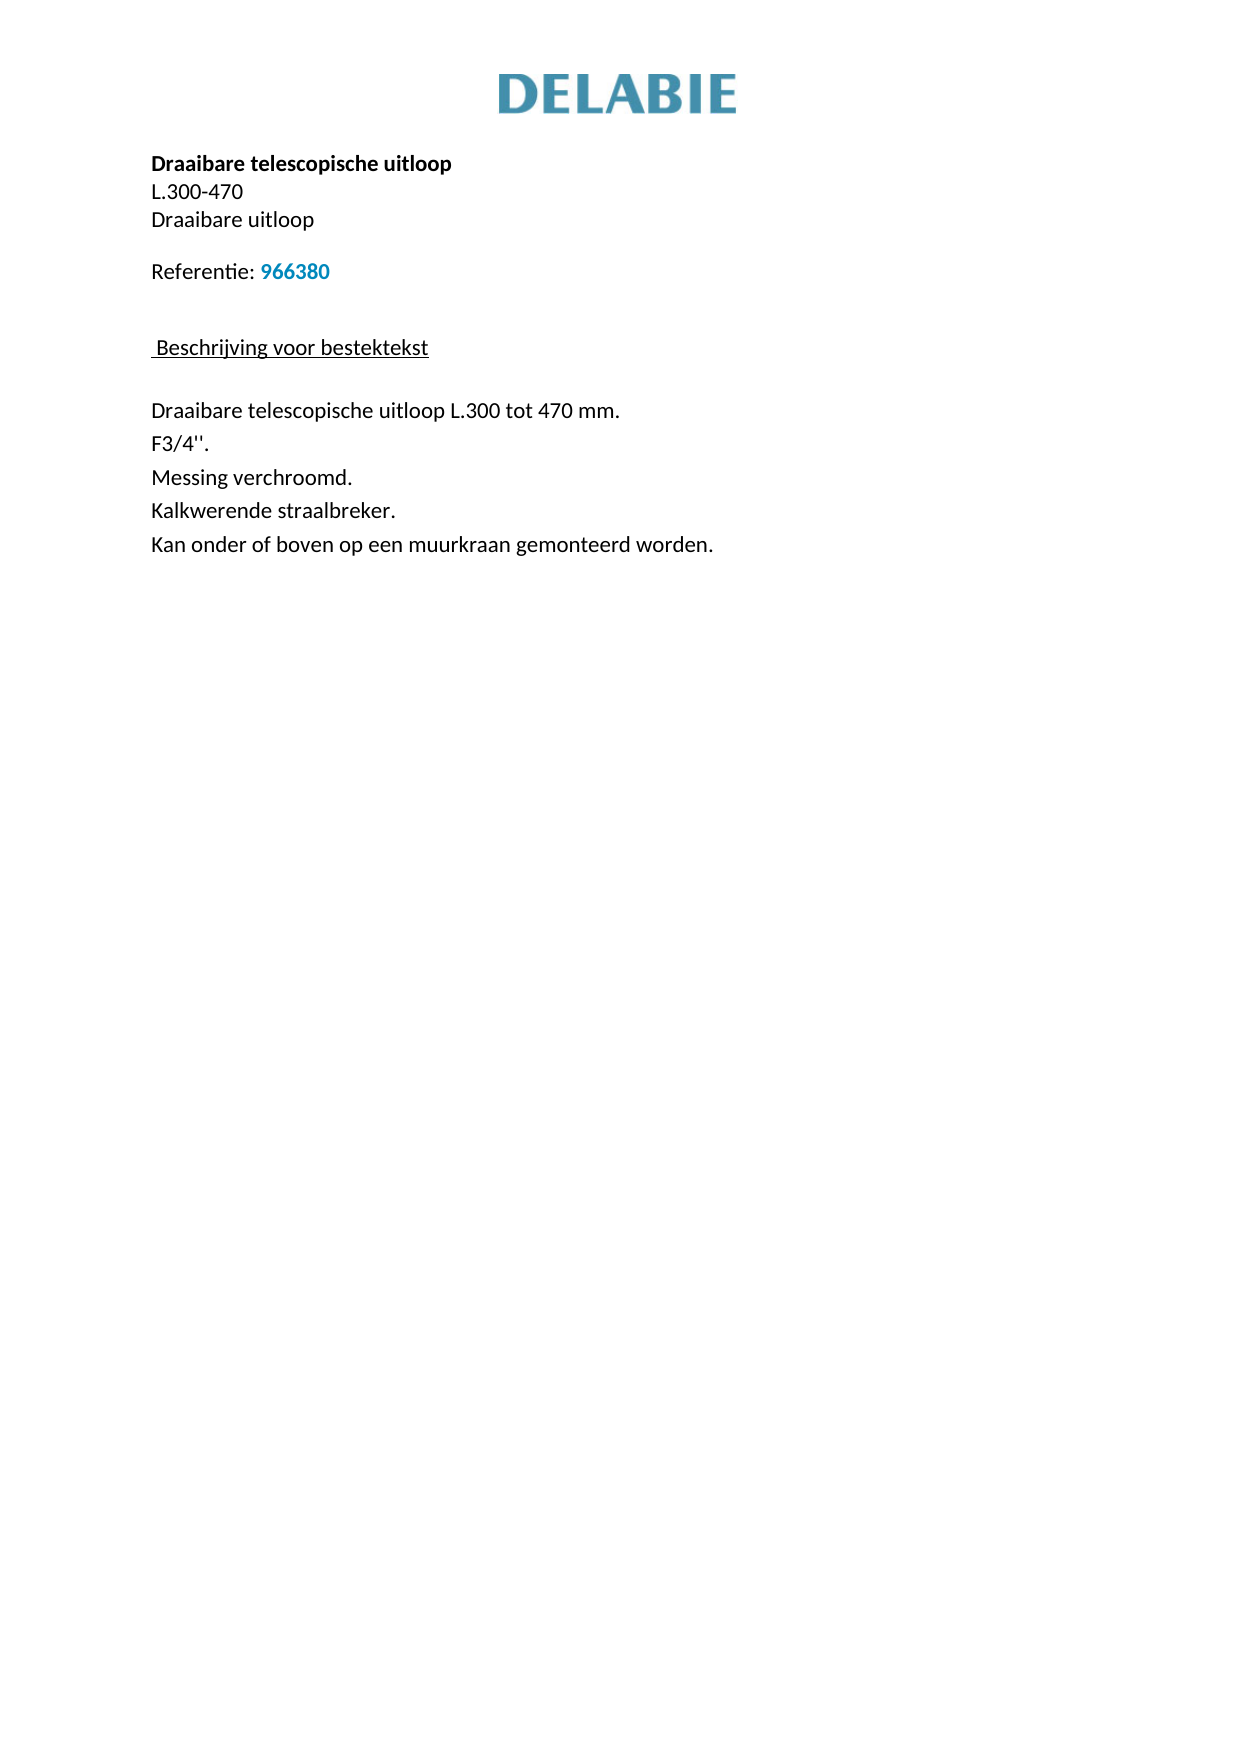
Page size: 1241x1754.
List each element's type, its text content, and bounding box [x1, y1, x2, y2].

text Draaibare telescopische uitloop L.300 tot 470 mm. [151, 396, 1084, 424]
picture [497, 74, 738, 114]
text Beschrijving voor bestektekst [151, 333, 1084, 361]
text L.300-470 [151, 177, 1084, 205]
text Draaibare uitloop [151, 205, 1084, 233]
text Messing verchroomd. [151, 463, 1084, 491]
text Referentie: 966380 [151, 257, 1084, 285]
text Kan onder of boven op een muurkraan gemonteerd worden. [151, 530, 1084, 558]
text Draaibare telescopische uitloop [151, 149, 1084, 177]
text F3/4''. [151, 429, 1084, 458]
text Kalkwerende straalbreker. [151, 497, 1084, 525]
